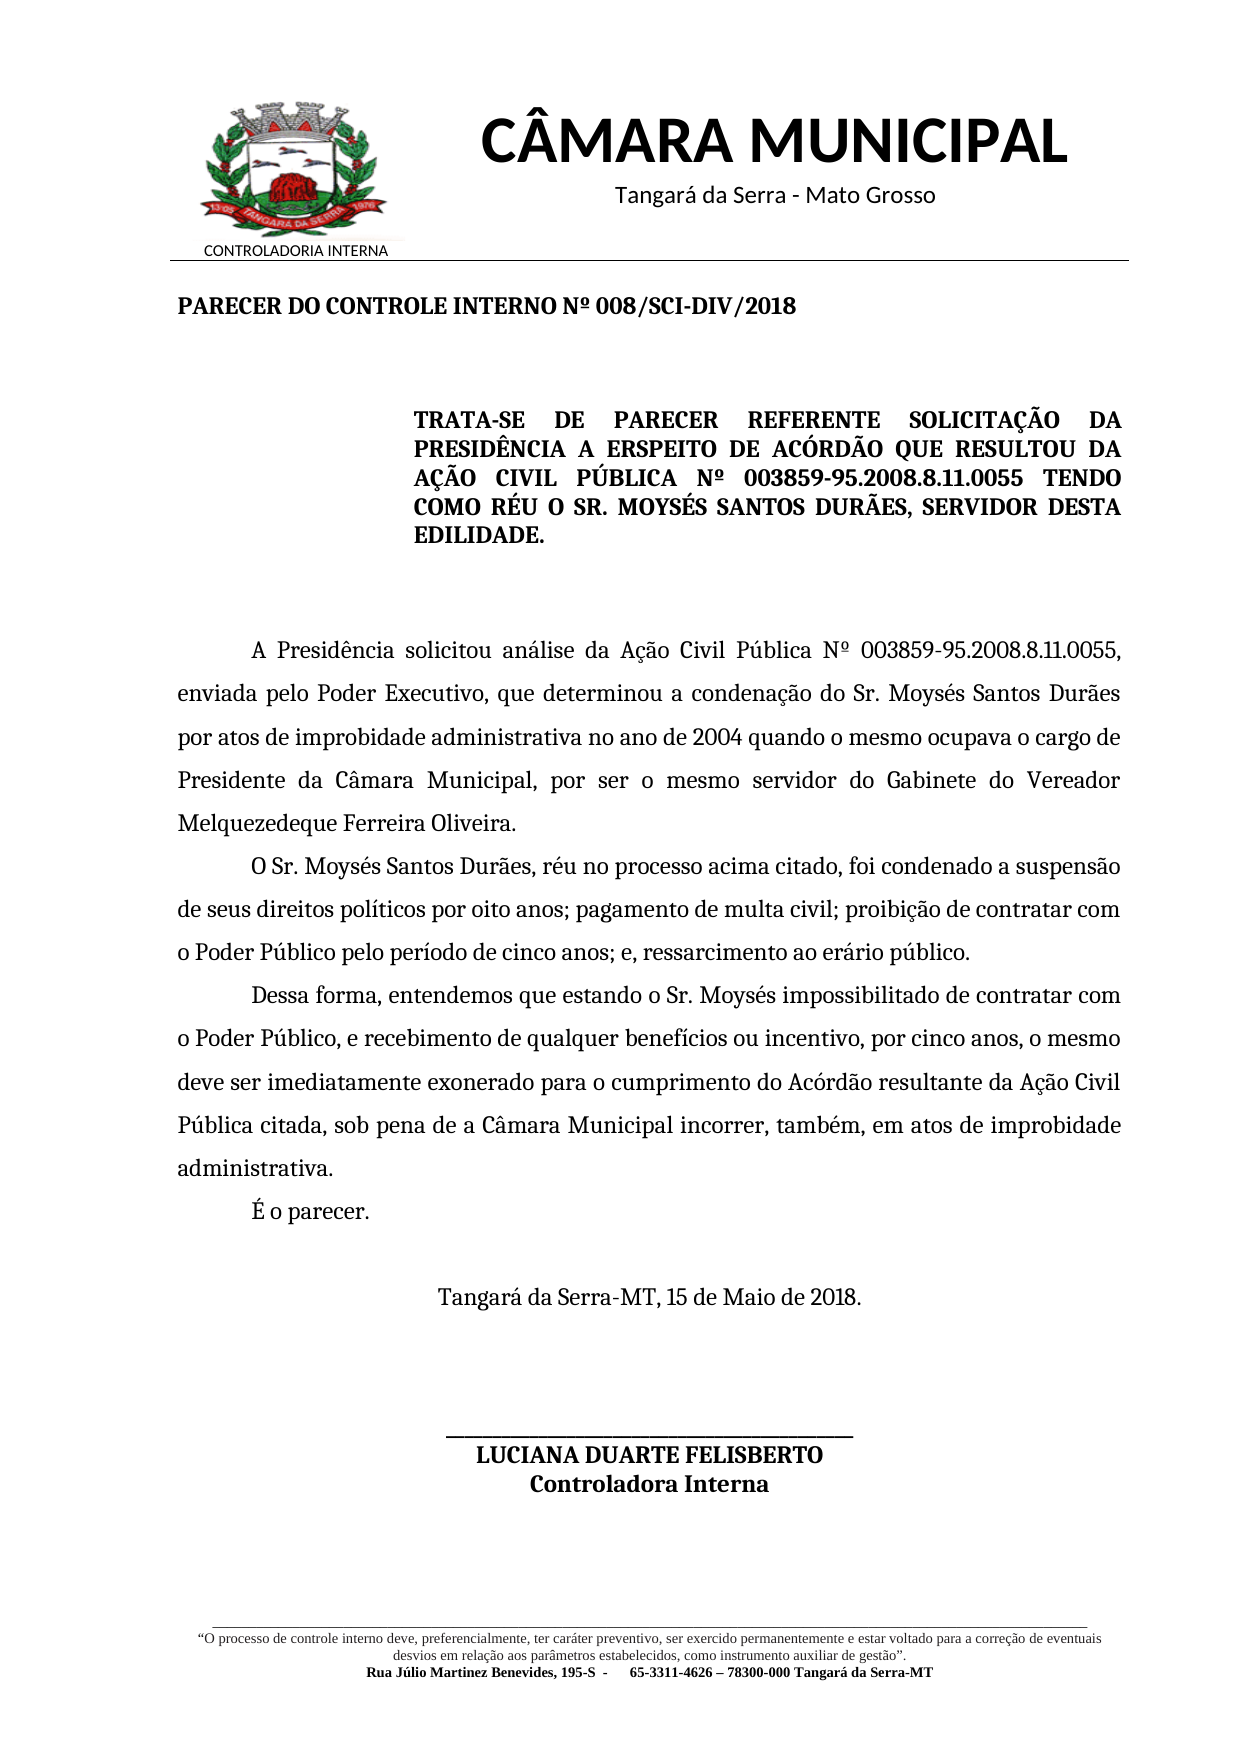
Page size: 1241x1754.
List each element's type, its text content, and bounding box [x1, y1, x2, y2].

text LUCIANA DUARTE FELISBERTO [177, 1441, 1122, 1470]
text É o parecer. [177, 1197, 1122, 1226]
text TRATA-SE DE PARECER REFERENTE SOLICITAÇÃO DA PRESIDÊNCIA A ERSPEITO DE ACÓRDÃO QUE RESULTOU DA AÇÃO CIVIL PÚBLICA Nº 003859-95.2008.8.11.0055 TENDO COMO RÉU O SR. MOYSÉS SANTOS DURÃES, SERVIDOR DESTA EDILIDADE. [413, 406, 1122, 550]
text Tangará da Serra-MT, 15 de Maio de 2018. [177, 1283, 1122, 1312]
picture [186, 97, 406, 241]
text PARECER DO CONTROLE INTERNO Nº 008/SCI-DIV/2018 [177, 292, 1122, 321]
text O Sr. Moysés Santos Durães, réu no processo acima citado, foi condenado a suspensão de seus direitos políticos por oito anos; pagamento de multa civil; proibição de contratar com o Poder Público pelo período de cinco anos; e, ressarcimento ao erário público. [177, 852, 1122, 967]
text Dessa forma, entendemos que estando o Sr. Moysés impossibilitado de contratar com o Poder Público, e recebimento de qualquer benefícios ou incentivo, por cinco anos, o mesmo deve ser imediatamente exonerado para o cumprimento do Acórdão resultante da Ação Civil Pública citada, sob pena de a Câmara Municipal incorrer, também, em atos de improbidade administrativa. [177, 981, 1122, 1182]
text Controladora Interna [177, 1470, 1122, 1499]
text A Presidência solicitou análise da Ação Civil Pública Nº 003859-95.2008.8.11.0055, enviada pelo Poder Executivo, que determinou a condenação do Sr. Moysés Santos Durães por atos de improbidade administrativa no ano de 2004 quando o mesmo ocupava o cargo de Presidente da Câmara Municipal, por ser o mesmo servidor do Gabinete do Vereador Melquezedeque Ferreira Oliveira. [177, 636, 1122, 837]
text ____________________________________________ [177, 1412, 1122, 1441]
